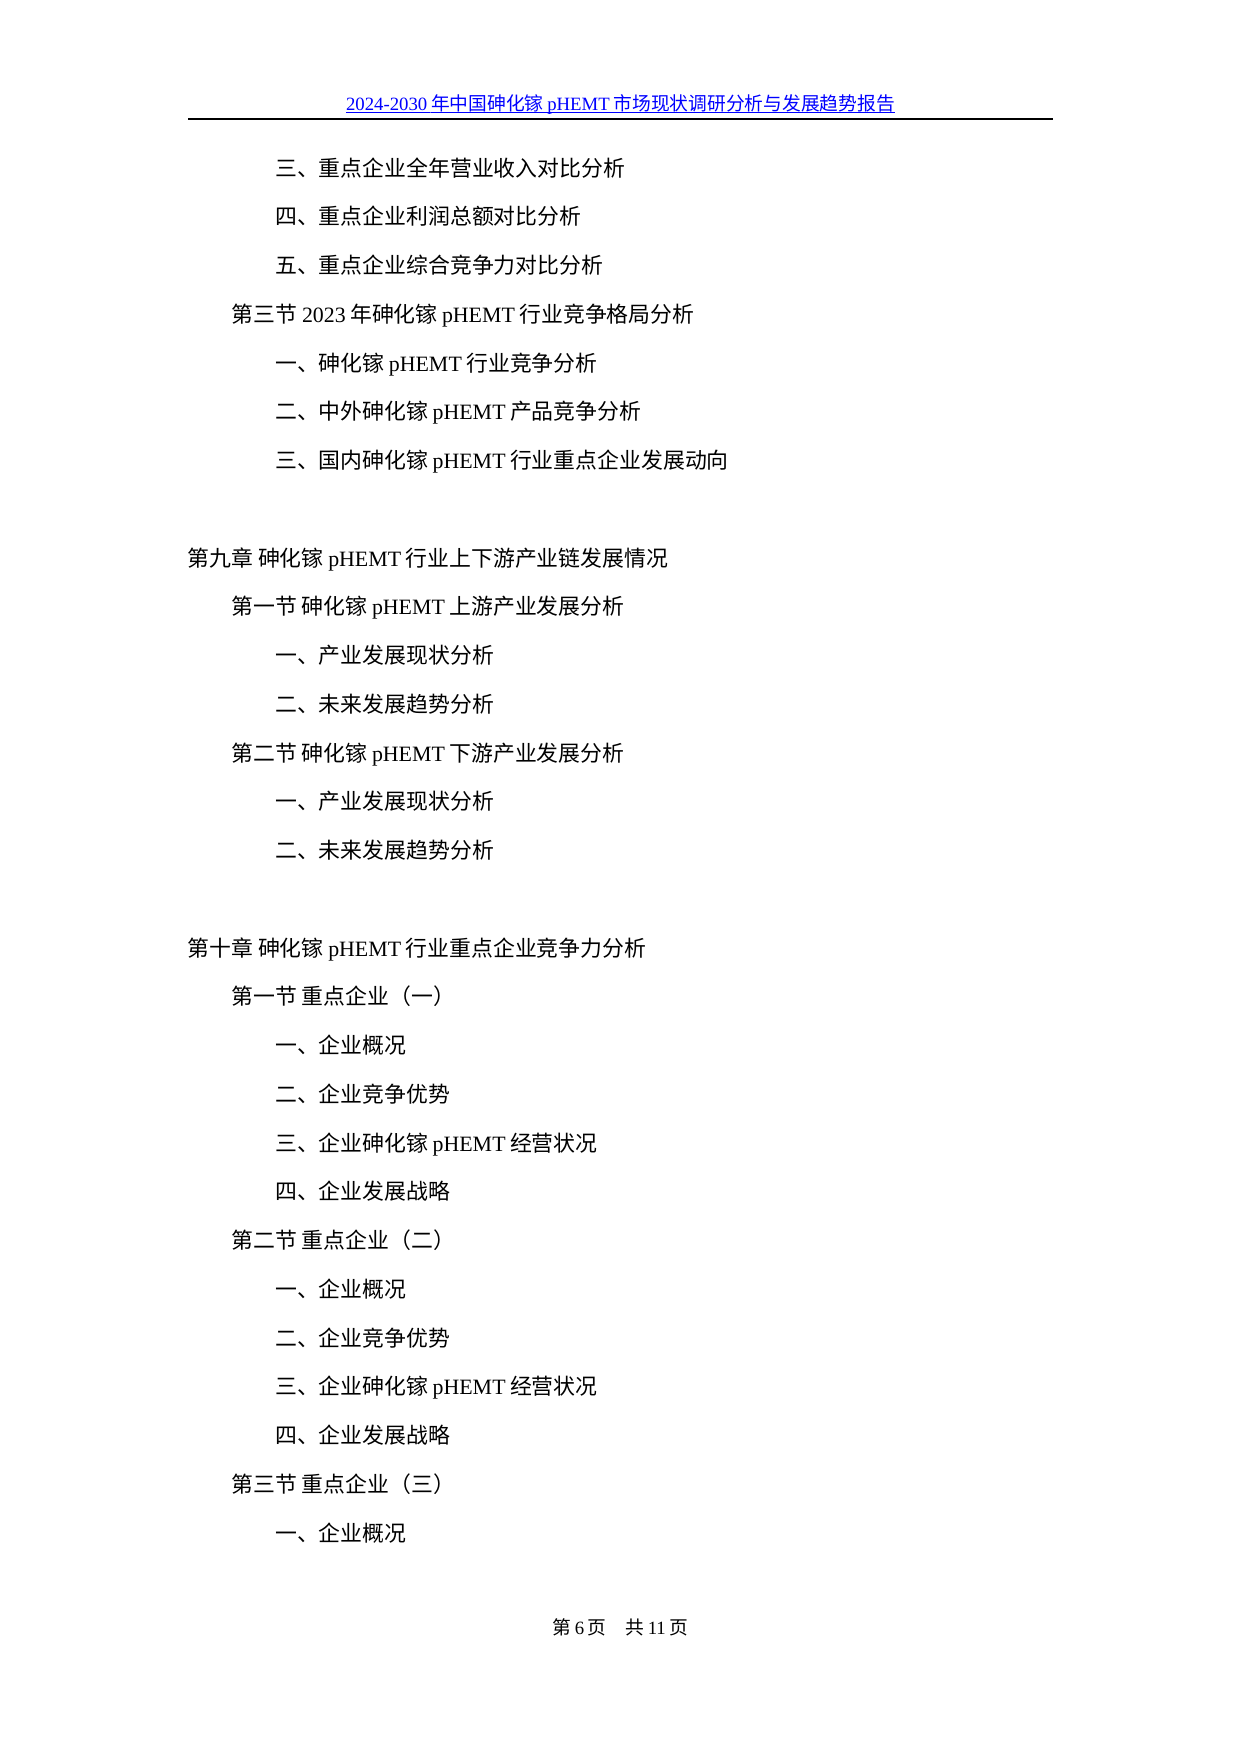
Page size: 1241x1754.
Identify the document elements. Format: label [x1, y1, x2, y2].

text [187, 150, 1053, 1548]
